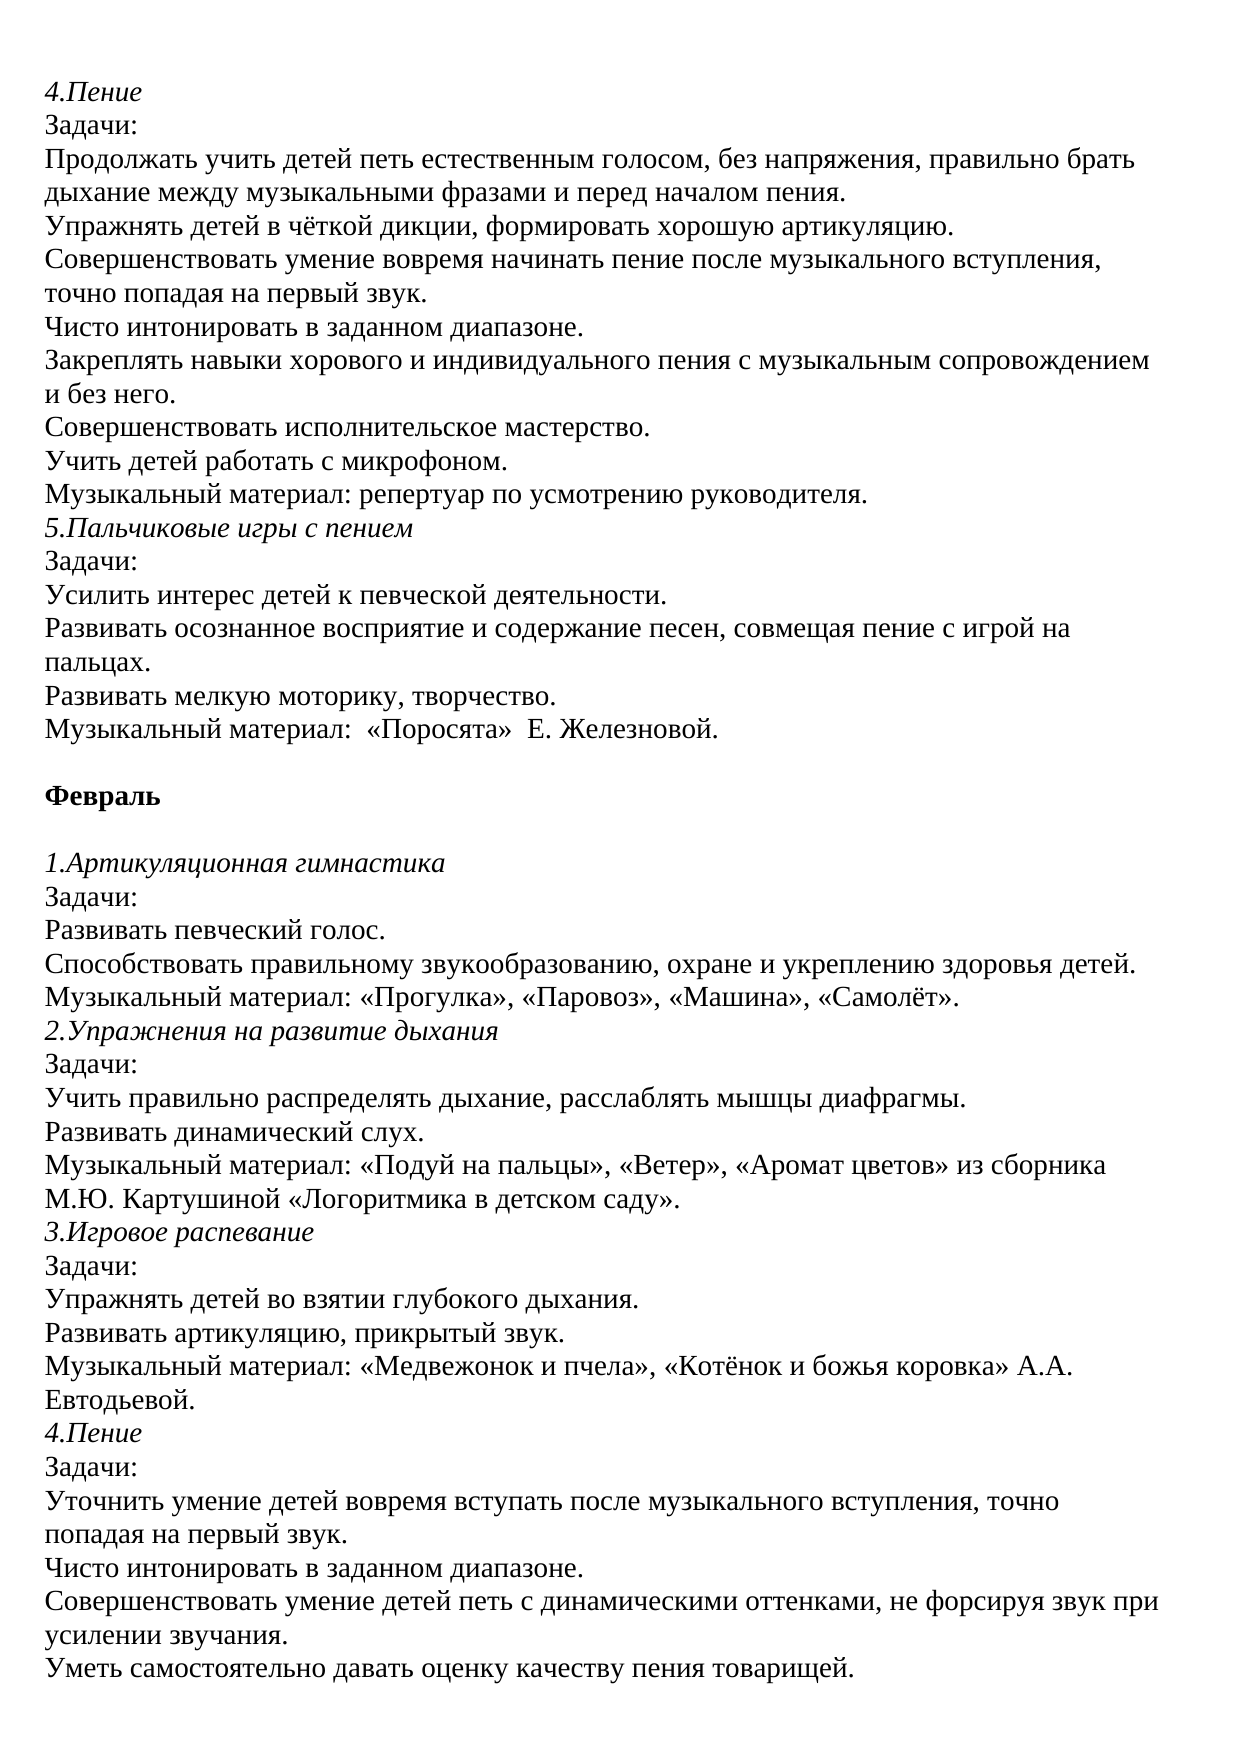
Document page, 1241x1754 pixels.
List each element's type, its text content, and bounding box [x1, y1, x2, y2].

text Развивать мелкую моторику, творчество. [44, 678, 1167, 711]
text Учить правильно распределять дыхание, расслаблять мышцы диафрагмы. [44, 1080, 1167, 1114]
text Уметь самостоятельно давать оценку качеству пения товарищей. [44, 1650, 1167, 1684]
text Упражнять детей во взятии глубокого дыхания. [44, 1281, 1167, 1315]
text Развивать артикуляцию, прикрытый звук. [44, 1315, 1167, 1348]
text Закреплять навыки хорового и индивидуального пения с музыкальным сопровождением и без него. [44, 342, 1167, 409]
text Совершенствовать умение вовремя начинать пение после музыкального вступления, точно попадая на первый звук. [44, 242, 1167, 309]
text Учить детей работать с микрофоном. [44, 443, 1167, 476]
text 5.Пальчиковые игры с пением [44, 510, 1167, 543]
text 4.Пение [44, 1416, 1167, 1449]
text Музыкальный материал: «Подуй на пальцы», «Ветер», «Аромат цветов» из сборника М.Ю. Картушиной «Логоритмика в детском саду». [44, 1147, 1167, 1214]
text Музыкальный материал: репертуар по усмотрению руководителя. [44, 476, 1167, 510]
text Музыкальный материал: «Поросята» Е. Железновой. [44, 711, 1167, 745]
text Задачи: [44, 107, 1167, 141]
text Развивать певческий голос. [44, 912, 1167, 946]
text Февраль [44, 778, 1167, 812]
text 4.Пение [44, 74, 1167, 107]
text Упражнять детей в чёткой дикции, формировать хорошую артикуляцию. [44, 208, 1167, 242]
text Развивать динамический слух. [44, 1114, 1167, 1147]
text Уточнить умение детей вовремя вступать после музыкального вступления, точно попадая на первый звук. [44, 1483, 1167, 1550]
text Задачи: [44, 879, 1167, 912]
text Развивать осознанное восприятие и содержание песен, совмещая пение с игрой на пальцах. [44, 611, 1167, 678]
text 2.Упражнения на развитие дыхания [44, 1013, 1167, 1047]
text Чисто интонировать в заданном диапазоне. [44, 309, 1167, 342]
text Задачи: [44, 543, 1167, 577]
text Способствовать правильному звукообразованию, охране и укреплению здоровья детей. [44, 946, 1167, 979]
text Задачи: [44, 1248, 1167, 1281]
text Усилить интерес детей к певческой деятельности. [44, 577, 1167, 611]
text Музыкальный материал: «Прогулка», «Паровоз», «Машина», «Самолёт». [44, 979, 1167, 1013]
text Совершенствовать умение детей петь с динамическими оттенками, не форсируя звук при усилении звучания. [44, 1583, 1167, 1650]
text Музыкальный материал: «Медвежонок и пчела», «Котёнок и божья коровка» А.А. Евтодьевой. [44, 1348, 1167, 1416]
text 1.Артикуляционная гимнастика [44, 845, 1167, 879]
text Совершенствовать исполнительское мастерство. [44, 409, 1167, 443]
text Задачи: [44, 1047, 1167, 1080]
text Продолжать учить детей петь естественным голосом, без напряжения, правильно брать дыхание между музыкальными фразами и перед началом пения. [44, 141, 1167, 208]
text Задачи: [44, 1449, 1167, 1483]
text Чисто интонировать в заданном диапазоне. [44, 1550, 1167, 1583]
text 3.Игровое распевание [44, 1214, 1167, 1248]
